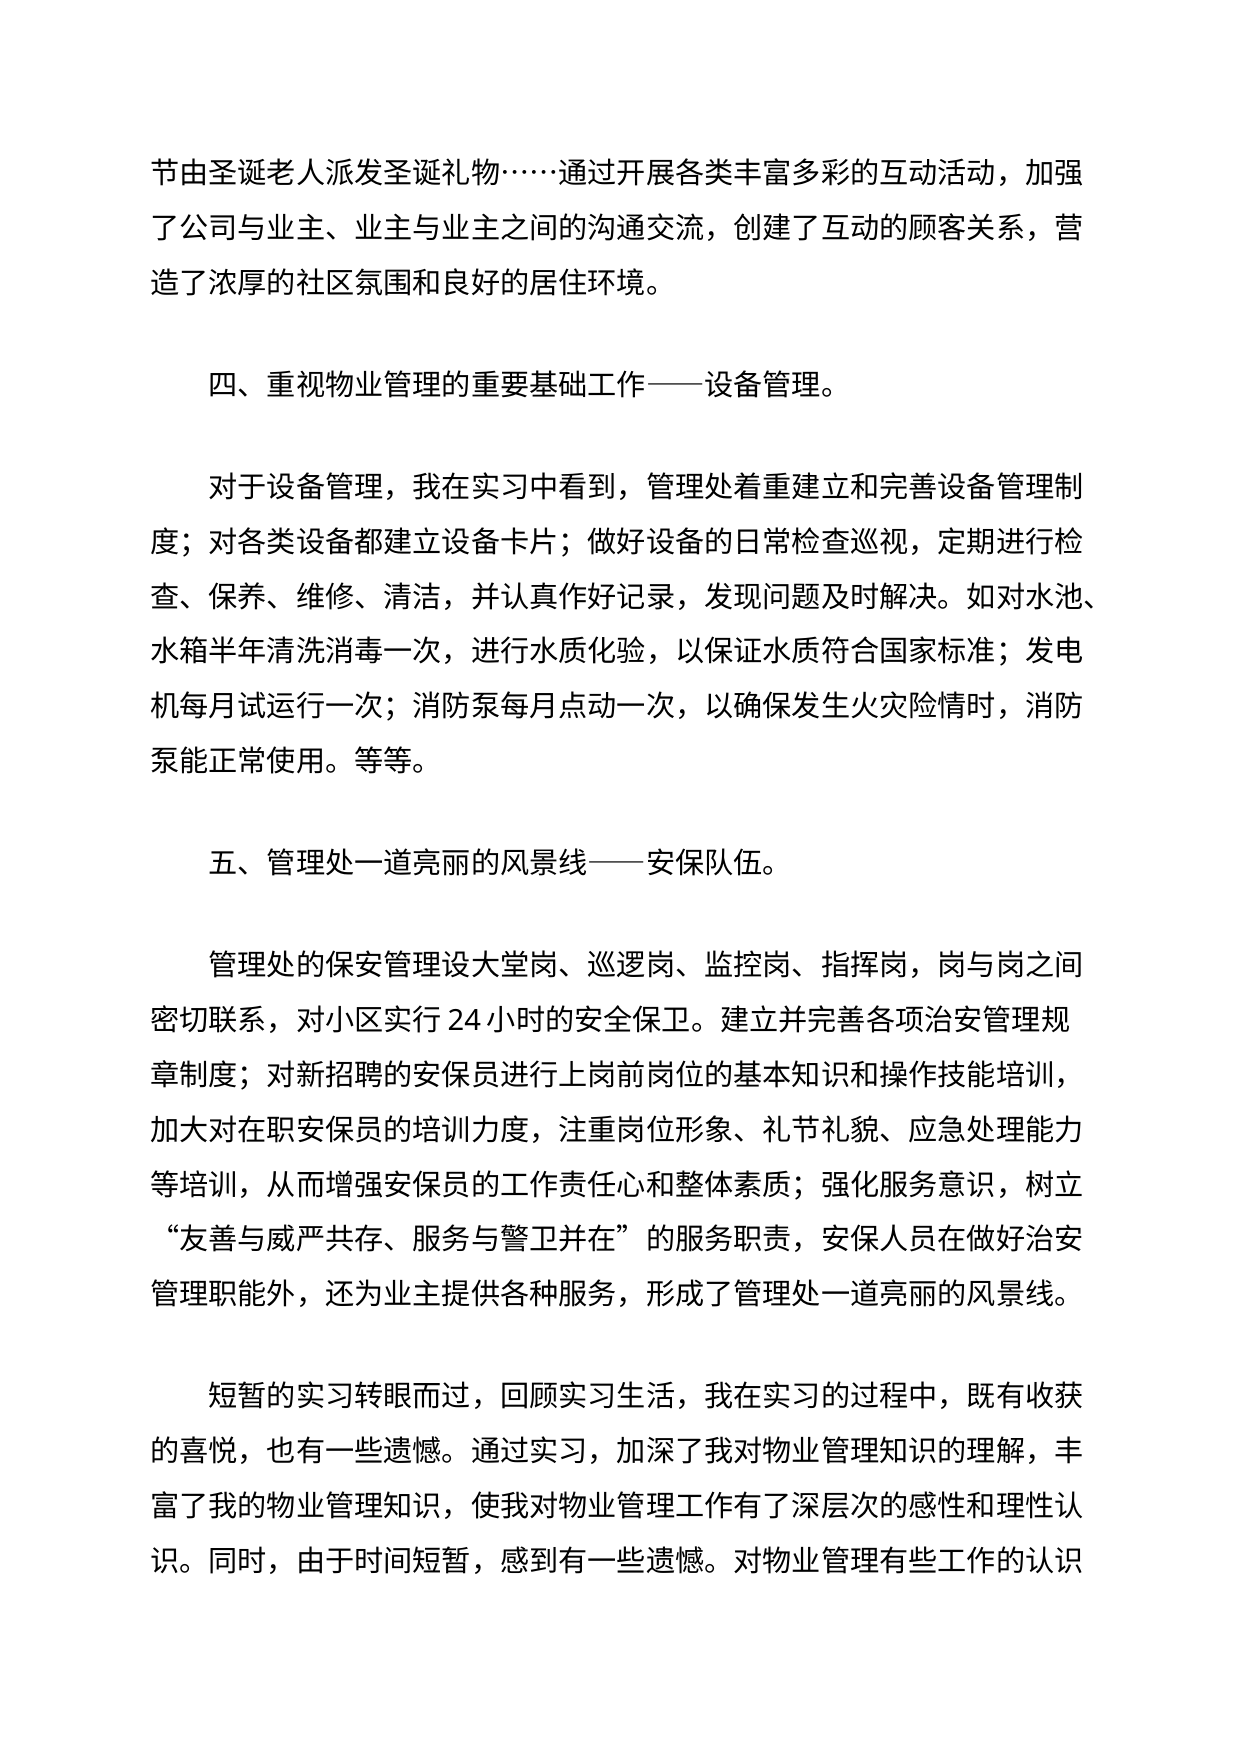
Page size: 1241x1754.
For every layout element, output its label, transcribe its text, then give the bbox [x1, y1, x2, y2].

text 对于设备管理，我在实习中看到，管理处着重建立和完善设备管理制度；对各类设备都建立设备卡片；做好设备的日常检查巡视，定期进行检查、保养、维修、清洁，并认真作好记录，发现问题及时解决。如对水池、水箱半年清洗消毒一次，进行水质化验，以保证水质符合国家标准；发电机每月试运行一次；消防泵每月点动一次，以确保发生火灾险情时，消防泵能正常使用。等等。 [150, 463, 1090, 780]
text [150, 1373, 1090, 1579]
text 五、管理处一道亮丽的风景线——安保队伍。 [150, 839, 1090, 882]
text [150, 150, 1090, 302]
text 四、重视物业管理的重要基础工作——设备管理。 [150, 362, 1090, 404]
text 管理处的保安管理设大堂岗、巡逻岗、监控岗、指挥岗，岗与岗之间密切联系，对小区实行24小时的安全保卫。建立并完善各项治安管理规章制度；对新招聘的安保员进行上岗前岗位的基本知识和操作技能培训，加大对在职安保员的培训力度，注重岗位形象、礼节礼貌、应急处理能力等培训，从而增强安保员的工作责任心和整体素质；强化服务意识，树立“友善与威严共存、服务与警卫并在”的服务职责，安保人员在做好治安管理职能外，还为业主提供各种服务，形成了管理处一道亮丽的风景线。 [150, 941, 1090, 1313]
